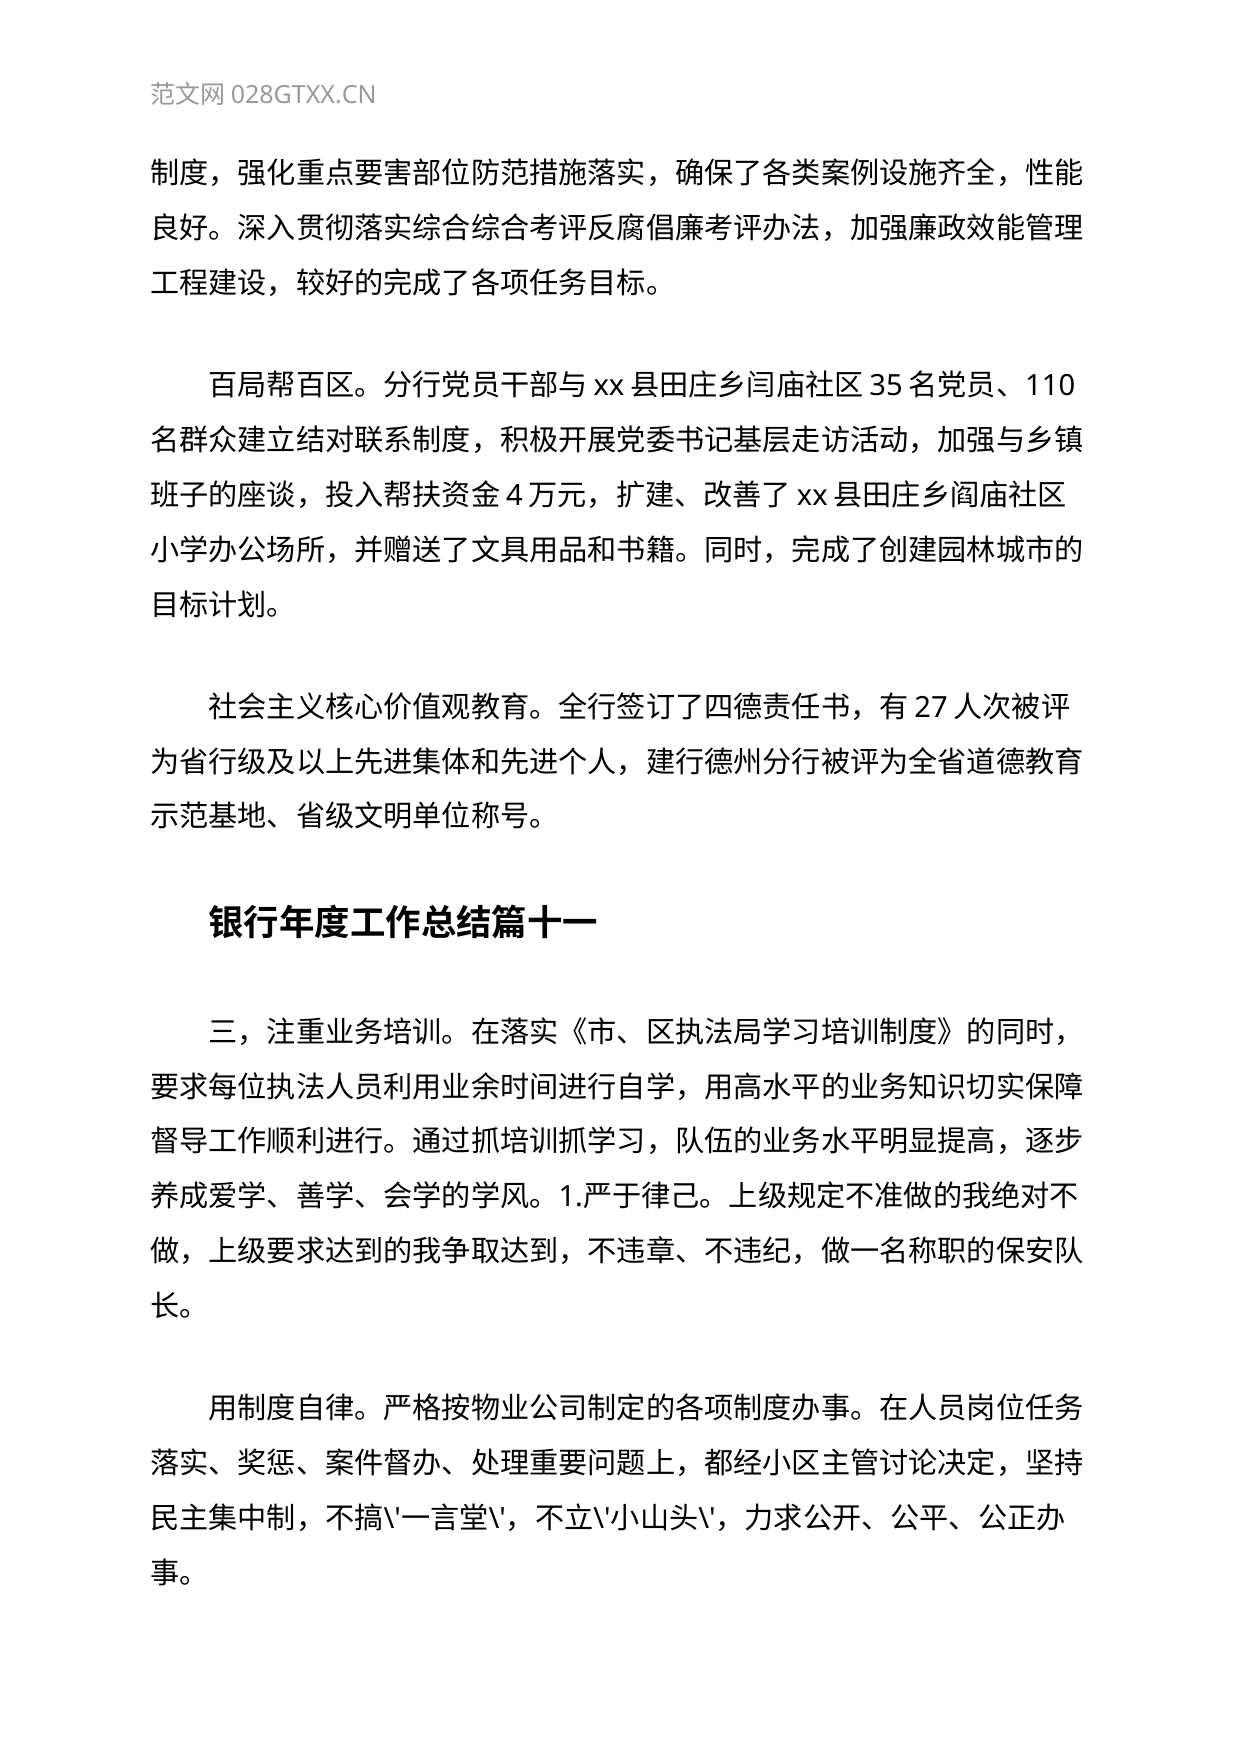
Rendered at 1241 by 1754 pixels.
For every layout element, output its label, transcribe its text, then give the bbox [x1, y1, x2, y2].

text 银行年度工作总结篇十一 [150, 895, 1090, 946]
text 三，注重业务培训。在落实《市、区执法局学习培训制度》的同时，要求每位执法人员利用业余时间进行自学，用高水平的业务知识切实保障督导工作顺利进行。通过抓培训抓学习，队伍的业务水平明显提高，逐步养成爱学、善学、会学的学风。1.严于律己。上级规定不准做的我绝对不做，上级要求达到的我争取达到，不违章、不违纪，做一名称职的保安队长。 [150, 1008, 1090, 1325]
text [150, 150, 1090, 302]
text 社会主义核心价值观教育。全行签订了四德责任书，有27人次被评为省行级及以上先进集体和先进个人，建行德州分行被评为全省道德教育示范基地、省级文明单位称号。 [150, 683, 1090, 835]
text 百局帮百区。分行党员干部与xx县田庄乡闫庙社区35名党员、110名群众建立结对联系制度，积极开展党委书记基层走访活动，加强与乡镇班子的座谈，投入帮扶资金4万元，扩建、改善了xx县田庄乡阎庙社区小学办公场所，并赠送了文具用品和书籍。同时，完成了创建园林城市的目标计划。 [150, 362, 1090, 624]
text 用制度自律。严格按物业公司制定的各项制度办事。在人员岗位任务落实、奖惩、案件督办、处理重要问题上，都经小区主管讨论决定，坚持民主集中制，不搞\'一言堂\'，不立\'小山头\'，力求公开、公平、公正办事。 [150, 1384, 1090, 1592]
